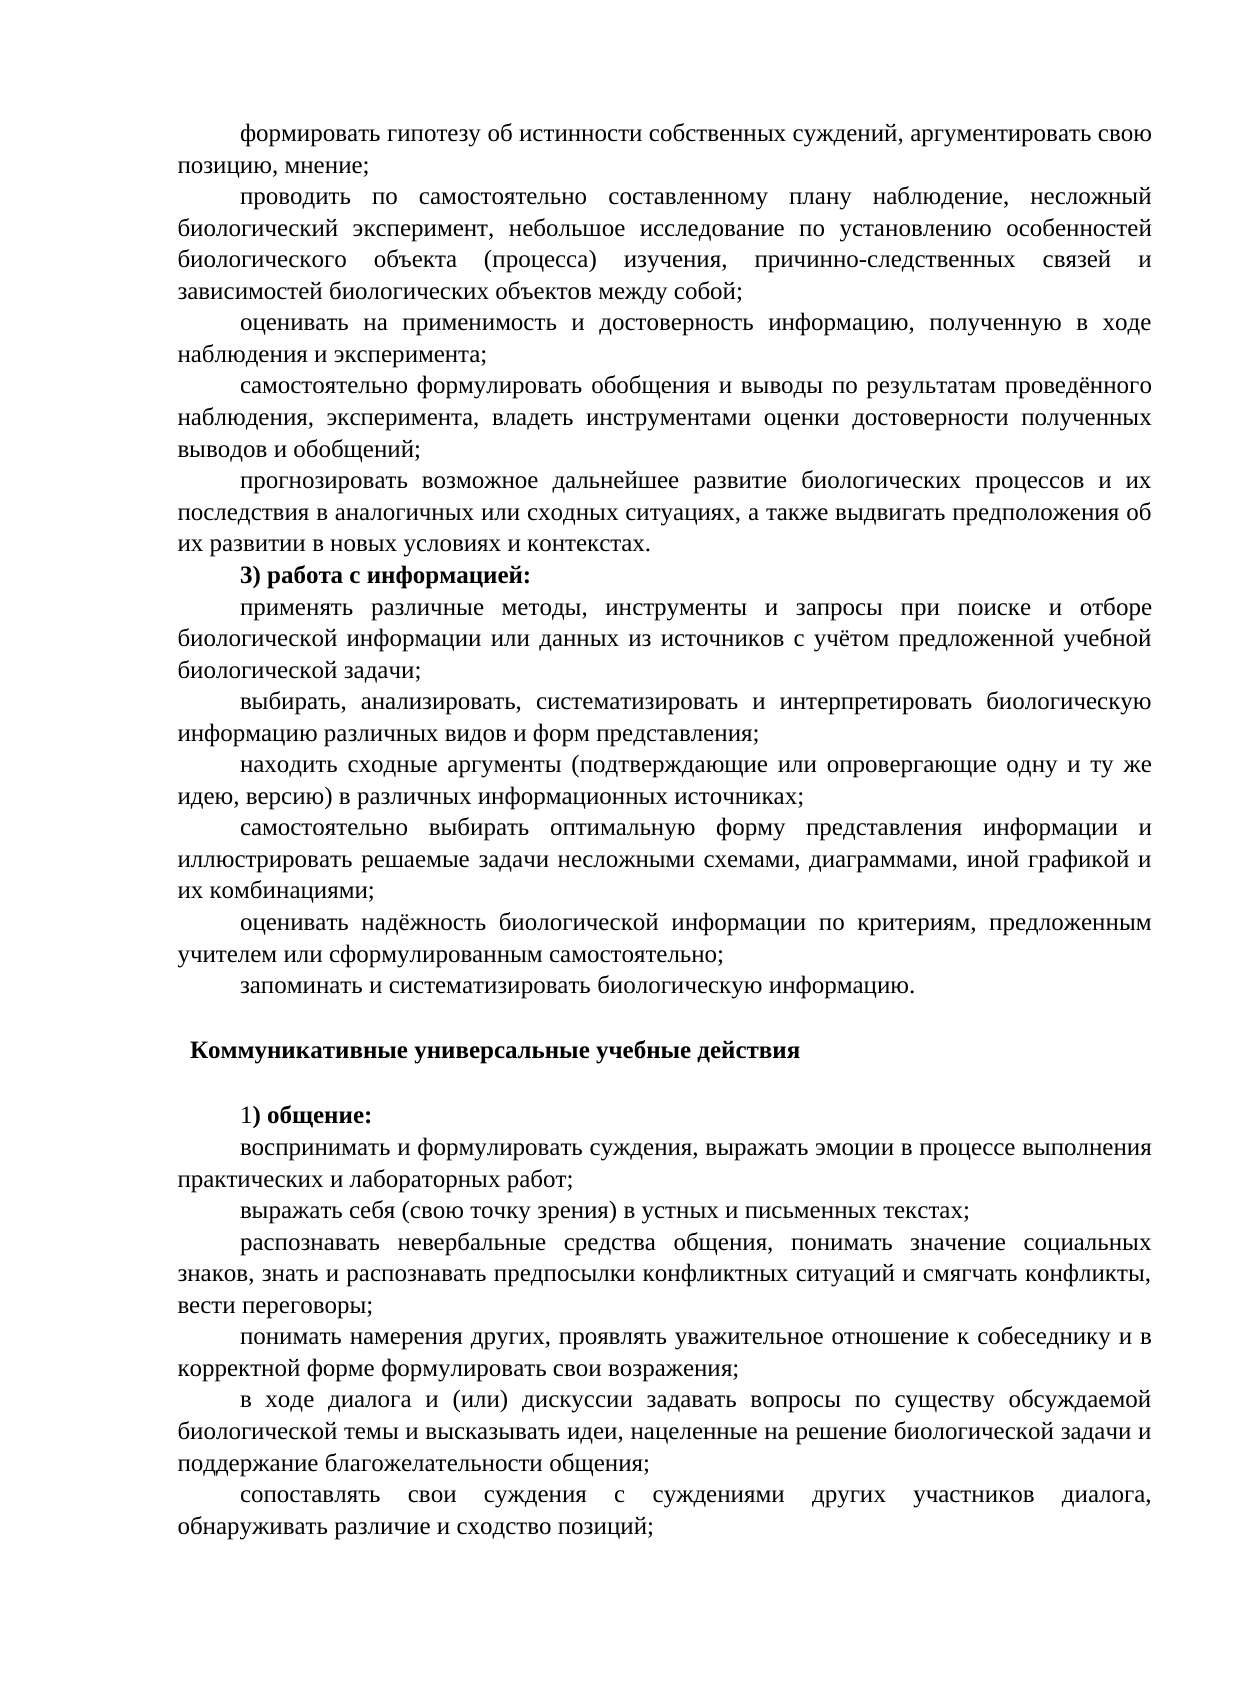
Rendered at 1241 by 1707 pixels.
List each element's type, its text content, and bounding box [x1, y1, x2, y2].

text самостоятельно формулировать обобщения и выводы по результатам проведённого наблюдения, эксперимента, владеть инструментами оценки достоверности полученных выводов и обобщений; [177, 371, 1152, 462]
text формировать гипотезу об истинности собственных суждений, аргументировать свою позицию, мнение; [177, 118, 1152, 178]
text применять различные методы, инструменты и запросы при поиске и отборе биологической информации или данных из источников с учётом предложенной учебной биологической задачи; [177, 592, 1152, 683]
text оценивать на применимость и достоверность информацию, полученную в ходе наблюдения и эксперимента; [177, 307, 1152, 368]
text оценивать надёжность биологической информации по критериям, предложенным учителем или сформулированным самостоятельно; [177, 907, 1152, 967]
text выражать себя (свою точку зрения) в устных и письменных текстах; [177, 1195, 1152, 1224]
text находить сходные аргументы (подтверждающие или опровергающие одну и ту же идею, версию) в различных информационных источниках; [177, 749, 1152, 810]
text самостоятельно выбирать оптимальную форму представления информации и иллюстрировать решаемые задачи несложными схемами, диаграммами, иной графикой и их комбинациями; [177, 812, 1152, 904]
text 1) общение: [177, 1101, 1152, 1129]
text запоминать и систематизировать биологическую информацию. [177, 970, 1152, 999]
text воспринимать и формулировать суждения, выражать эмоции в процессе выполнения практических и лабораторных работ; [177, 1132, 1152, 1192]
text 3) работа с информацией: [177, 560, 1152, 589]
text выбирать, анализировать, систематизировать и интерпретировать биологическую информацию различных видов и форм представления; [177, 686, 1152, 747]
text сопоставлять свои суждения с суждениями других участников диалога, обнаруживать различие и сходство позиций; [177, 1479, 1152, 1539]
text прогнозировать возможное дальнейшее развитие биологических процессов и их последствия в аналогичных или сходных ситуациях, а также выдвигать предположения об их развитии в новых условиях и контекстах. [177, 465, 1152, 557]
text в ходе диалога и (или) дискуссии задавать вопросы по существу обсуждаемой биологической темы и высказывать идеи, нацеленные на решение биологической задачи и поддержание благожелательности общения; [177, 1384, 1152, 1476]
text понимать намерения других, проявлять уважительное отношение к собеседнику и в корректной форме формулировать свои возражения; [177, 1321, 1152, 1382]
text распознавать невербальные средства общения, понимать значение социальных знаков, знать и распознавать предпосылки конфликтных ситуаций и смягчать конфликты, вести переговоры; [177, 1227, 1152, 1319]
text Коммуникативные универсальные учебные действия [190, 1035, 1152, 1064]
text проводить по самостоятельно составленному плану наблюдение, несложный биологический эксперимент, небольшое исследование по установлению особенностей биологического объекта (процесса) изучения, причинно-следственных связей и зависимостей биологических объектов между собой; [177, 181, 1152, 305]
